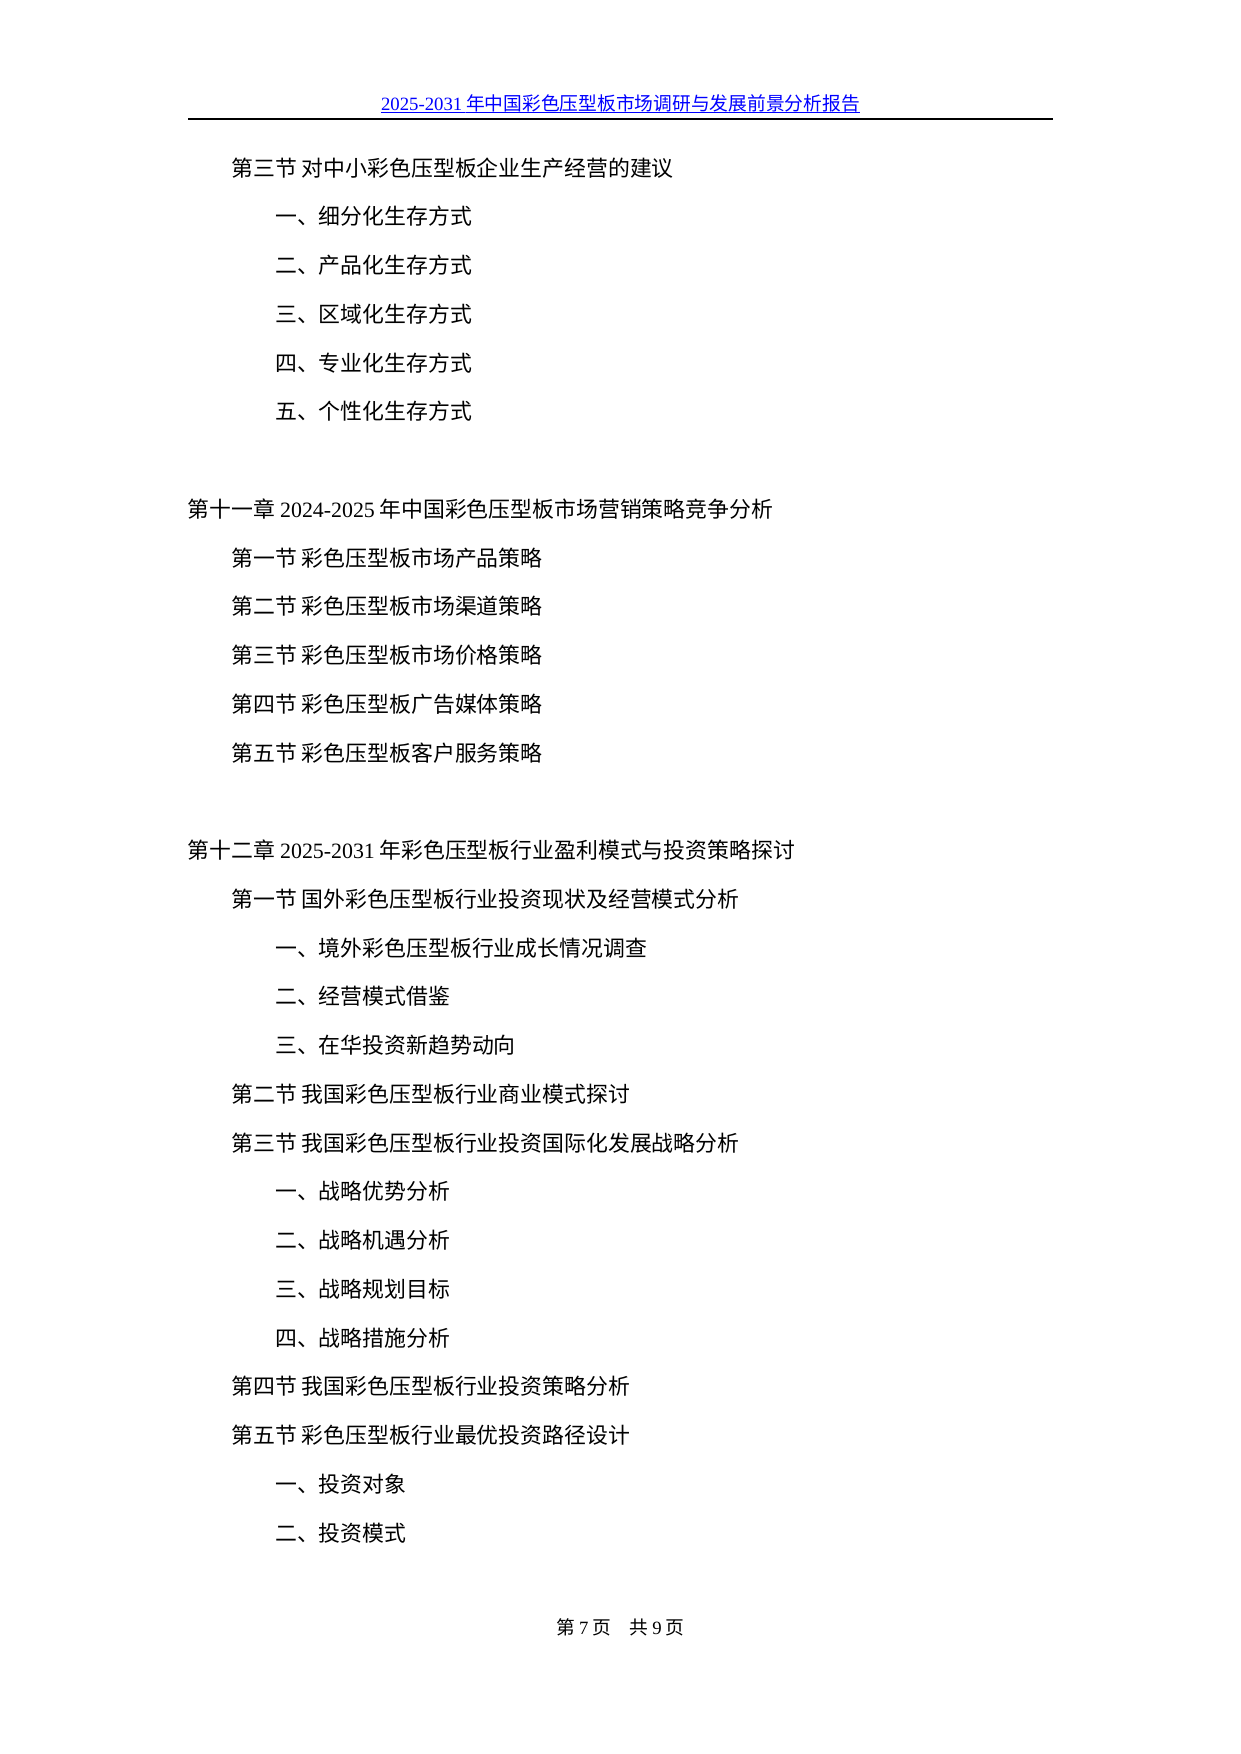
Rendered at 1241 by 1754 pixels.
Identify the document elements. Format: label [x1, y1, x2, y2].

text [187, 150, 1053, 1548]
